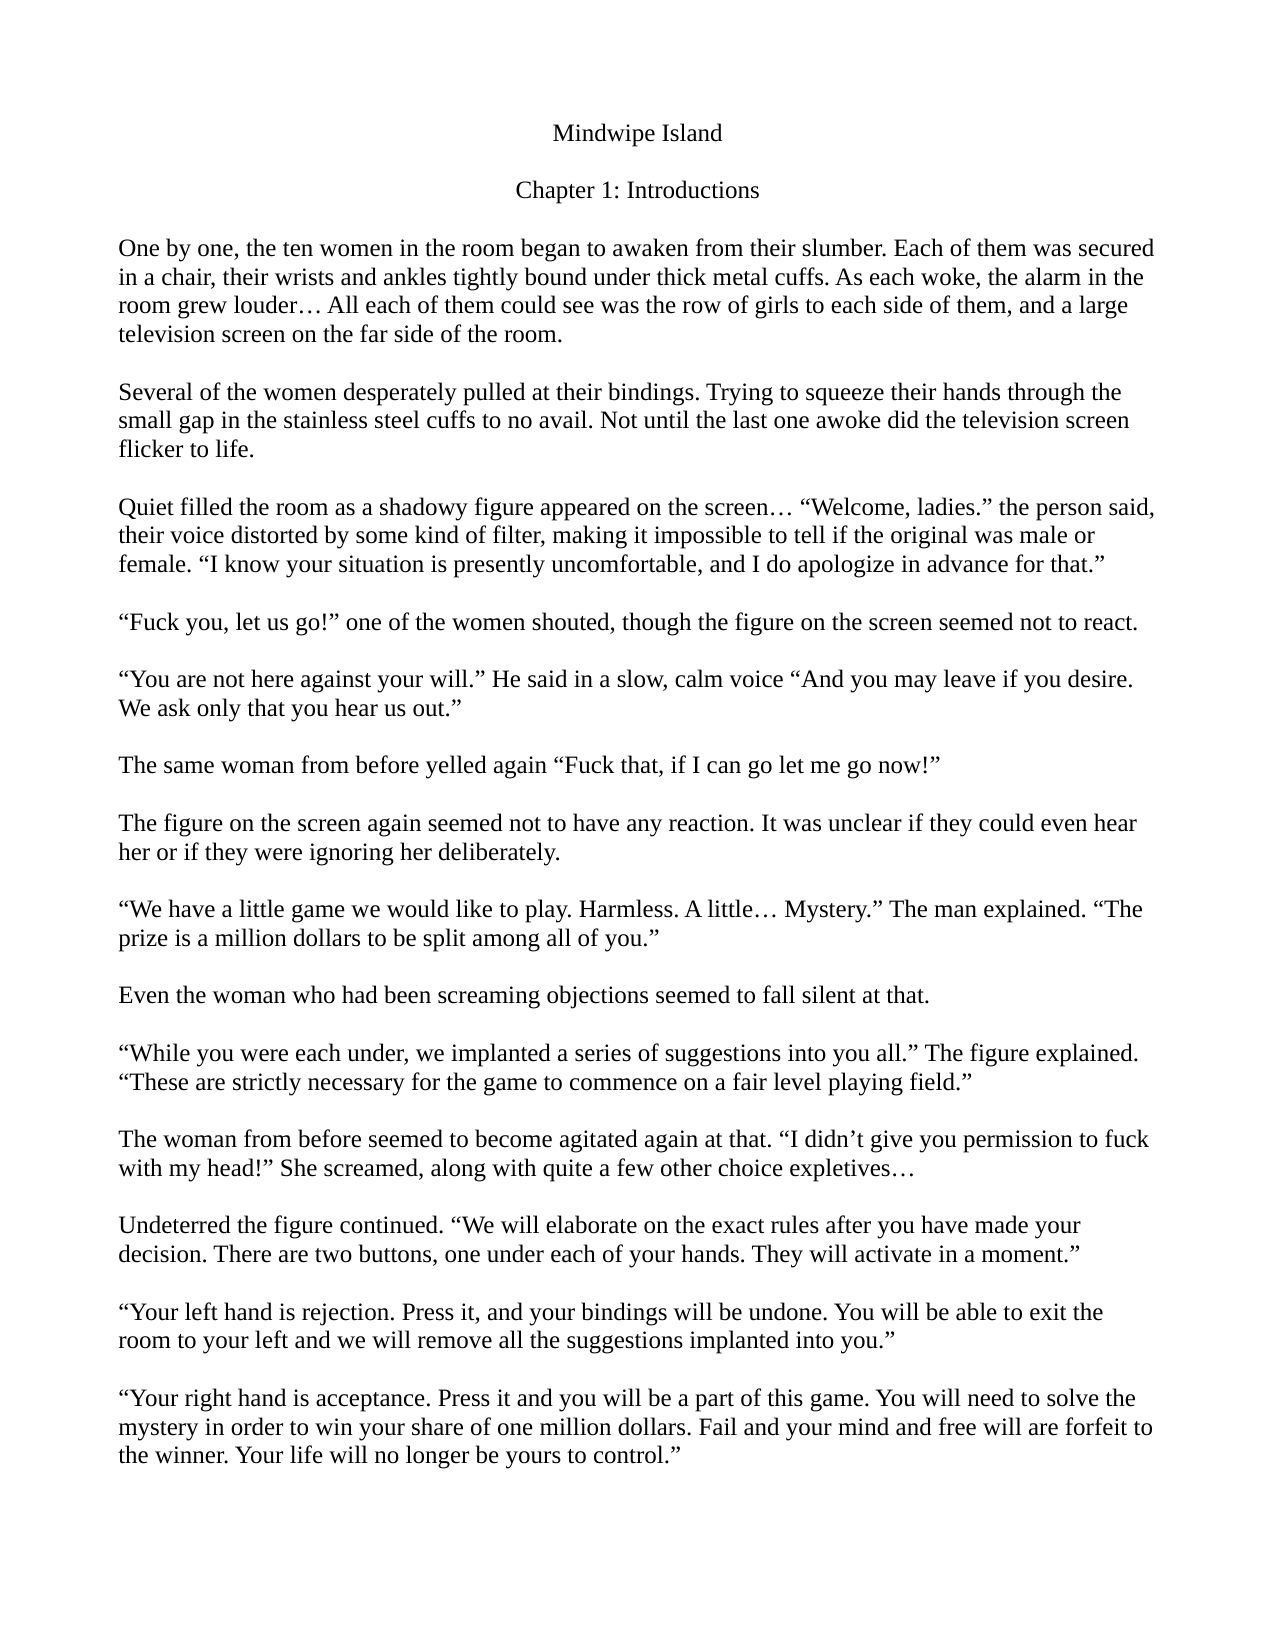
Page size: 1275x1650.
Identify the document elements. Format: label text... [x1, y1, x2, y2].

text “Your right hand is acceptance. Press it and you will be a part of this game. You will need to solve the mystery in order to win your share of one million dollars. Fail and your mind and free will are forfeit to the winner. Your life will no longer be yours to control.” [118, 1383, 1157, 1469]
text The figure on the screen again seemed not to have any reaction. It was unclear if they could even hear her or if they were ignoring her deliberately. [118, 808, 1157, 866]
text “You are not here against your will.” He said in a slow, calm voice “And you may leave if you desire. We ask only that you hear us out.” [118, 664, 1157, 722]
text “While you were each under, we implanted a series of suggestions into you all.” The figure explained. “These are strictly necessary for the game to commence on a fair level playing field.” [118, 1038, 1157, 1096]
text One by one, the ten women in the room began to awaken from their slumber. Each of them was secured in a chair, their wrists and ankles tightly bound under thick metal cuffs. As each woke, the alarm in the room grew louder… All each of them could see was the row of girls to each side of them, and a large television screen on the far side of the room. [118, 233, 1157, 348]
text Even the woman who had been screaming objections seemed to fall silent at that. [118, 981, 1157, 1009]
text “We have a little game we would like to play. Harmless. A little… Mystery.” The man explained. “The prize is a million dollars to be split among all of you.” [118, 894, 1157, 952]
text “Fuck you, let us go!” one of the women shouted, though the figure on the screen seemed not to react. [118, 607, 1157, 636]
text Chapter 1: Introductions [118, 176, 1157, 204]
text The woman from before seemed to become agitated again at that. “I didn’t give you permission to fuck with my head!” She screamed, along with quite a few other choice expletives… [118, 1124, 1157, 1182]
text “Your left hand is rejection. Press it, and your bindings will be undone. You will be able to exit the room to your left and we will remove all the suggestions implanted into you.” [118, 1297, 1157, 1354]
text Mindwipe Island [118, 118, 1157, 147]
text The same woman from before yelled again “Fuck that, if I can go let me go now!” [118, 751, 1157, 779]
text Several of the women desperately pulled at their bindings. Trying to squeeze their hands through the small gap in the stainless steel cuffs to no avail. Not until the last one awoke did the television screen flicker to life. [118, 377, 1157, 463]
text Quiet filled the room as a shadowy figure appeared on the screen… “Welcome, ladies.” the person said, their voice distorted by some kind of filter, making it impossible to tell if the original was male or female. “I know your situation is presently uncomfortable, and I do apologize in advance for that.” [118, 492, 1157, 578]
text Undeterred the figure continued. “We will elaborate on the exact rules after you have made your decision. There are two buttons, one under each of your hands. They will activate in a moment.” [118, 1211, 1157, 1268]
